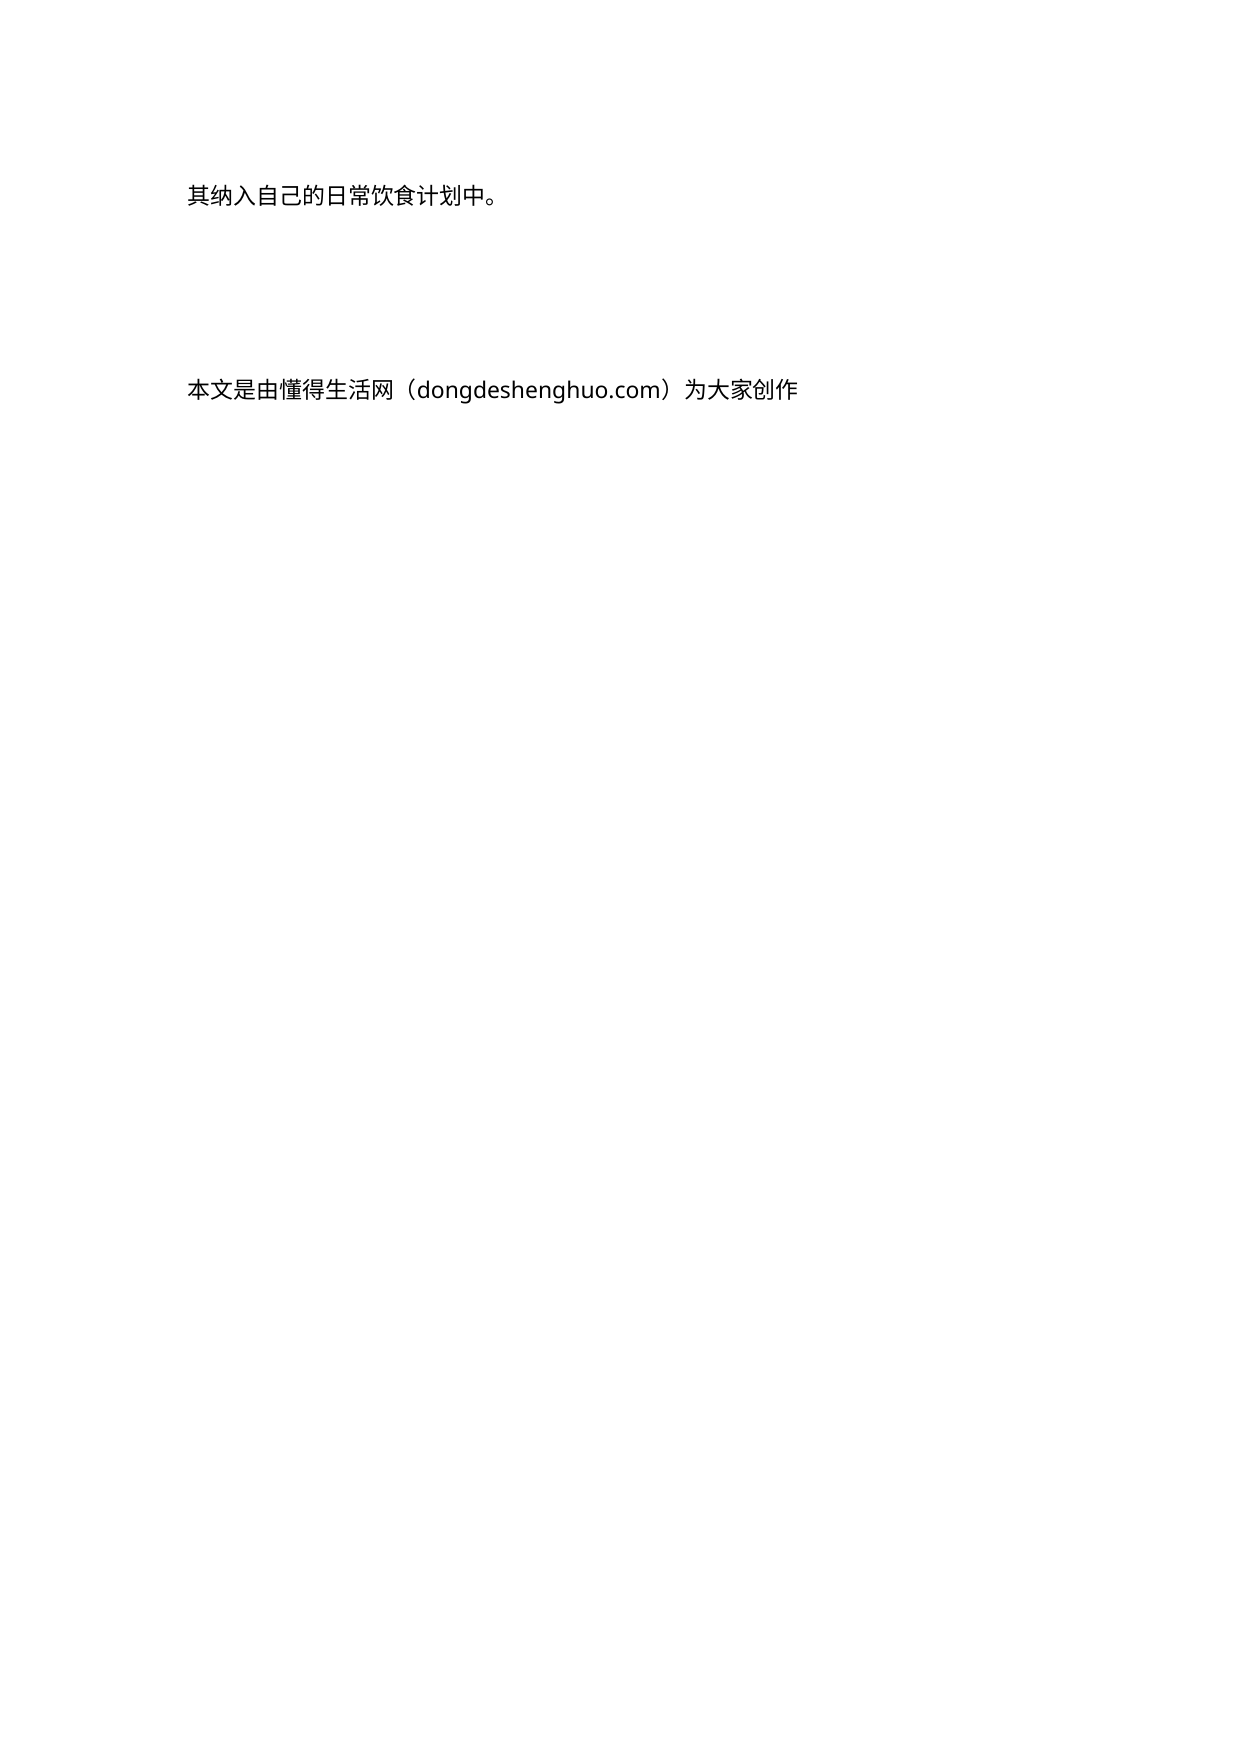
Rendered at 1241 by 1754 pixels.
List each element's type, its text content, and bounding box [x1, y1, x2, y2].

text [187, 162, 1053, 227]
text 本文是由懂得生活网（dongdeshenghuo.com）为大家创作 [187, 356, 1053, 421]
